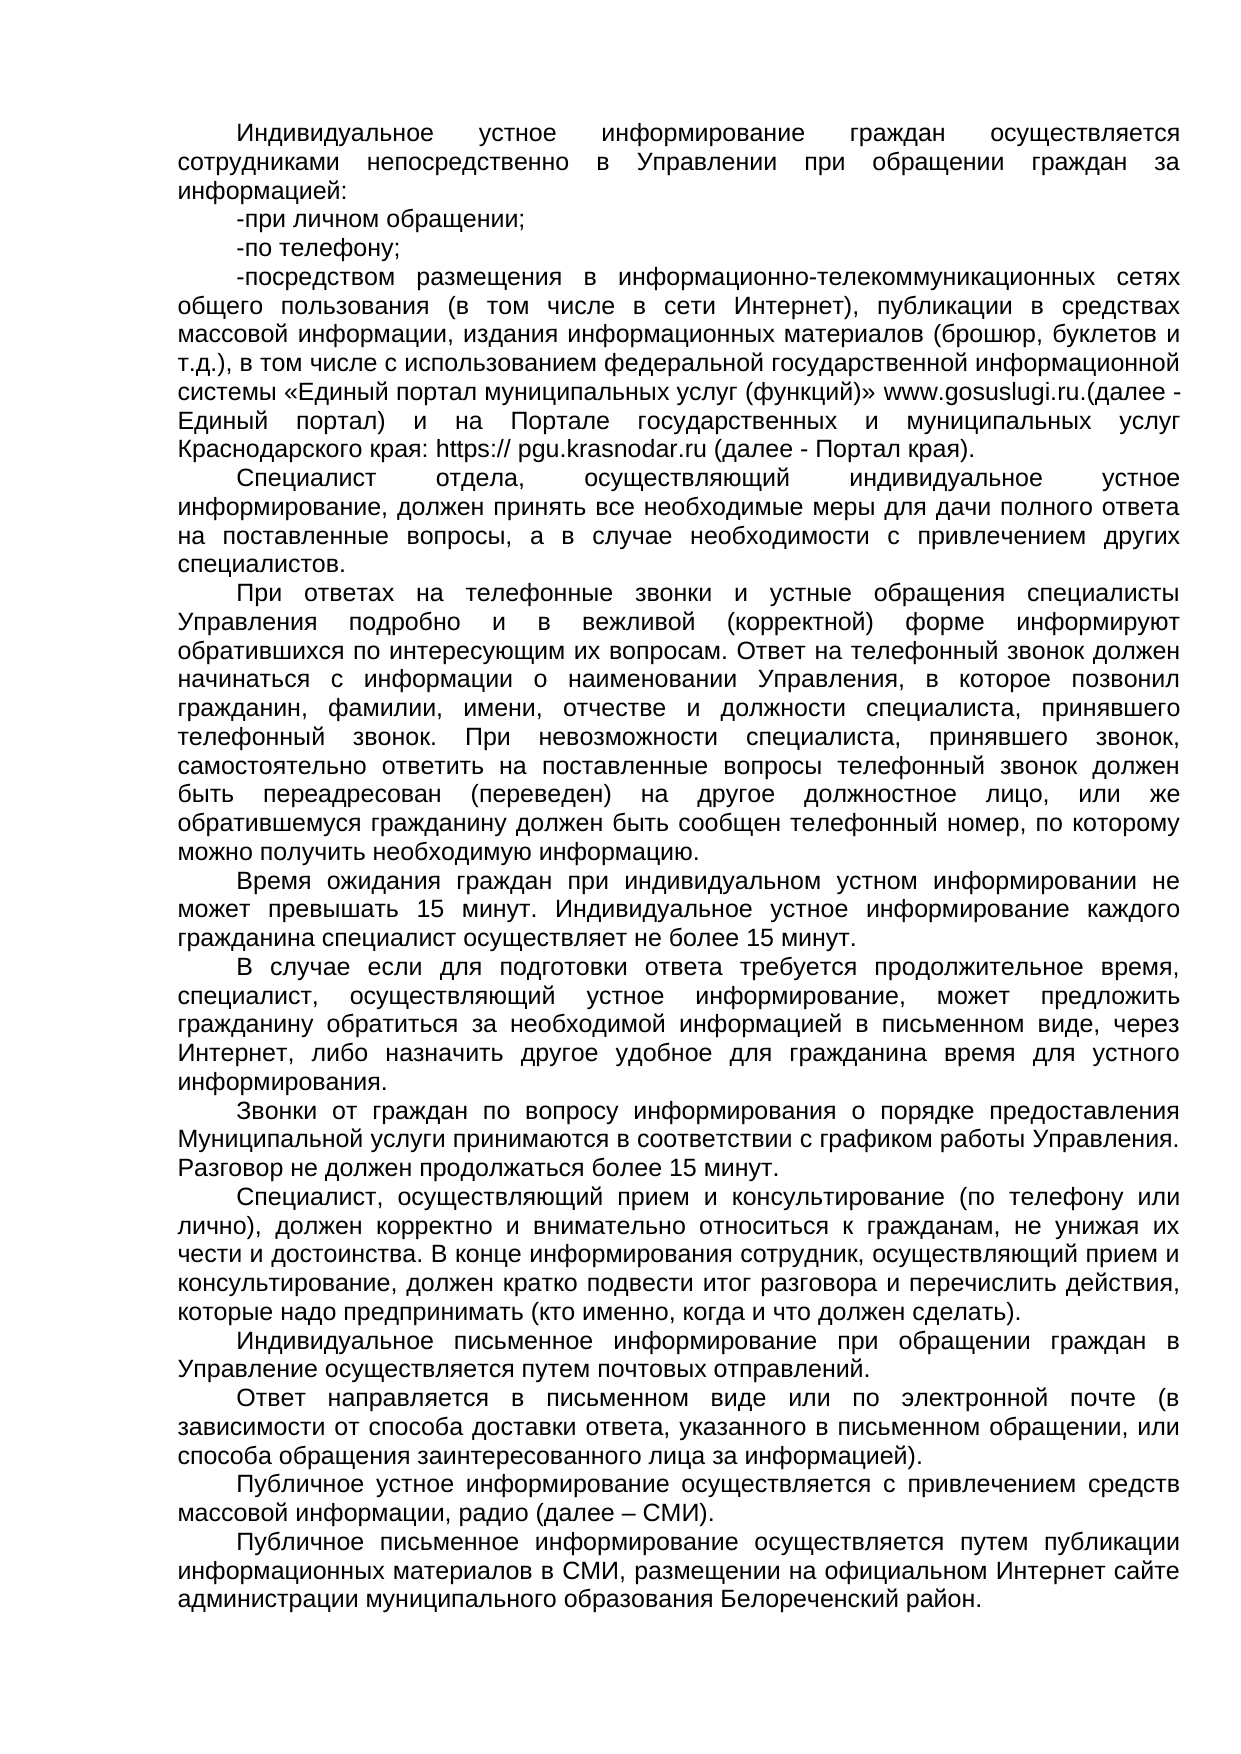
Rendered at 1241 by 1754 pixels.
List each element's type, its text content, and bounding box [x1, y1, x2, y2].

text -посредством размещения в информационно-телекоммуникационных сетях общего пользования (в том числе в сети Интернет), публикации в средствах массовой информации, издания информационных материалов (брошюр, буклетов и т.д.), в том числе с использованием федеральной государственной информационной системы «Единый портал муниципальных услуг (функций)» www.gosuslugi.ru.(далее - Единый портал) и на Портале государственных и муниципальных услуг Краснодарского края: https:// pgu.krasnodar.ru (далее - Портал края). [177, 262, 1181, 463]
text -по телефону; [177, 233, 1181, 262]
text Ответ направляется в письменном виде или по электронной почте (в зависимости от способа доставки ответа, указанного в письменном обращении, или способа обращения заинтересованного лица за информацией). [177, 1383, 1181, 1469]
text Публичное устное информирование осуществляется с привлечением средств массовой информации, радио (далее – СМИ). [177, 1469, 1181, 1527]
text -при личном обращении; [177, 204, 1181, 233]
text Время ожидания граждан при индивидуальном устном информировании не может превышать 15 минут. Индивидуальное устное информирование каждого гражданина специалист осуществляет не более 15 минут. [177, 866, 1181, 952]
text Индивидуальное письменное информирование при обращении граждан в Управление осуществляется путем почтовых отправлений. [177, 1326, 1181, 1383]
text Специалист, осуществляющий прием и консультирование (по телефону или лично), должен корректно и внимательно относиться к гражданам, не унижая их чести и достоинства. В конце информирования сотрудник, осуществляющий прием и консультирование, должен кратко подвести итог разговора и перечислить действия, которые надо предпринимать (кто именно, когда и что должен сделать). [177, 1182, 1181, 1326]
text Специалист отдела, осуществляющий индивидуальное устное информирование, должен принять все необходимые меры для дачи полного ответа на поставленные вопросы, а в случае необходимости с привлечением других специалистов. [177, 463, 1181, 578]
text Звонки от граждан по вопросу информирования о порядке предоставления Муниципальной услуги принимаются в соответствии с графиком работы Управления. Разговор не должен продолжаться более 15 минут. [177, 1096, 1181, 1182]
text При ответах на телефонные звонки и устные обращения специалисты Управления подробно и в вежливой (корректной) форме информируют обратившихся по интересующим их вопросам. Ответ на телефонный звонок должен начинаться с информации о наименовании Управления, в которое позвонил гражданин, фамилии, имени, отчестве и должности специалиста, принявшего телефонный звонок. При невозможности специалиста, принявшего звонок, самостоятельно ответить на поставленные вопросы телефонный звонок должен быть переадресован (переведен) на другое должностное лицо, или же обратившемуся гражданину должен быть сообщен телефонный номер, по которому можно получить необходимую информацию. [177, 578, 1181, 866]
text Публичное письменное информирование осуществляется путем публикации информационных материалов в СМИ, размещении на официальном Интернет сайте администрации муниципального образования Белореченский район. [177, 1527, 1181, 1613]
text Индивидуальное устное информирование граждан осуществляется сотрудниками непосредственно в Управлении при обращении граждан за информацией: [177, 118, 1181, 204]
text В случае если для подготовки ответа требуется продолжительное время, специалист, осуществляющий устное информирование, может предложить гражданину обратиться за необходимой информацией в письменном виде, через Интернет, либо назначить другое удобное для гражданина время для устного информирования. [177, 952, 1181, 1096]
